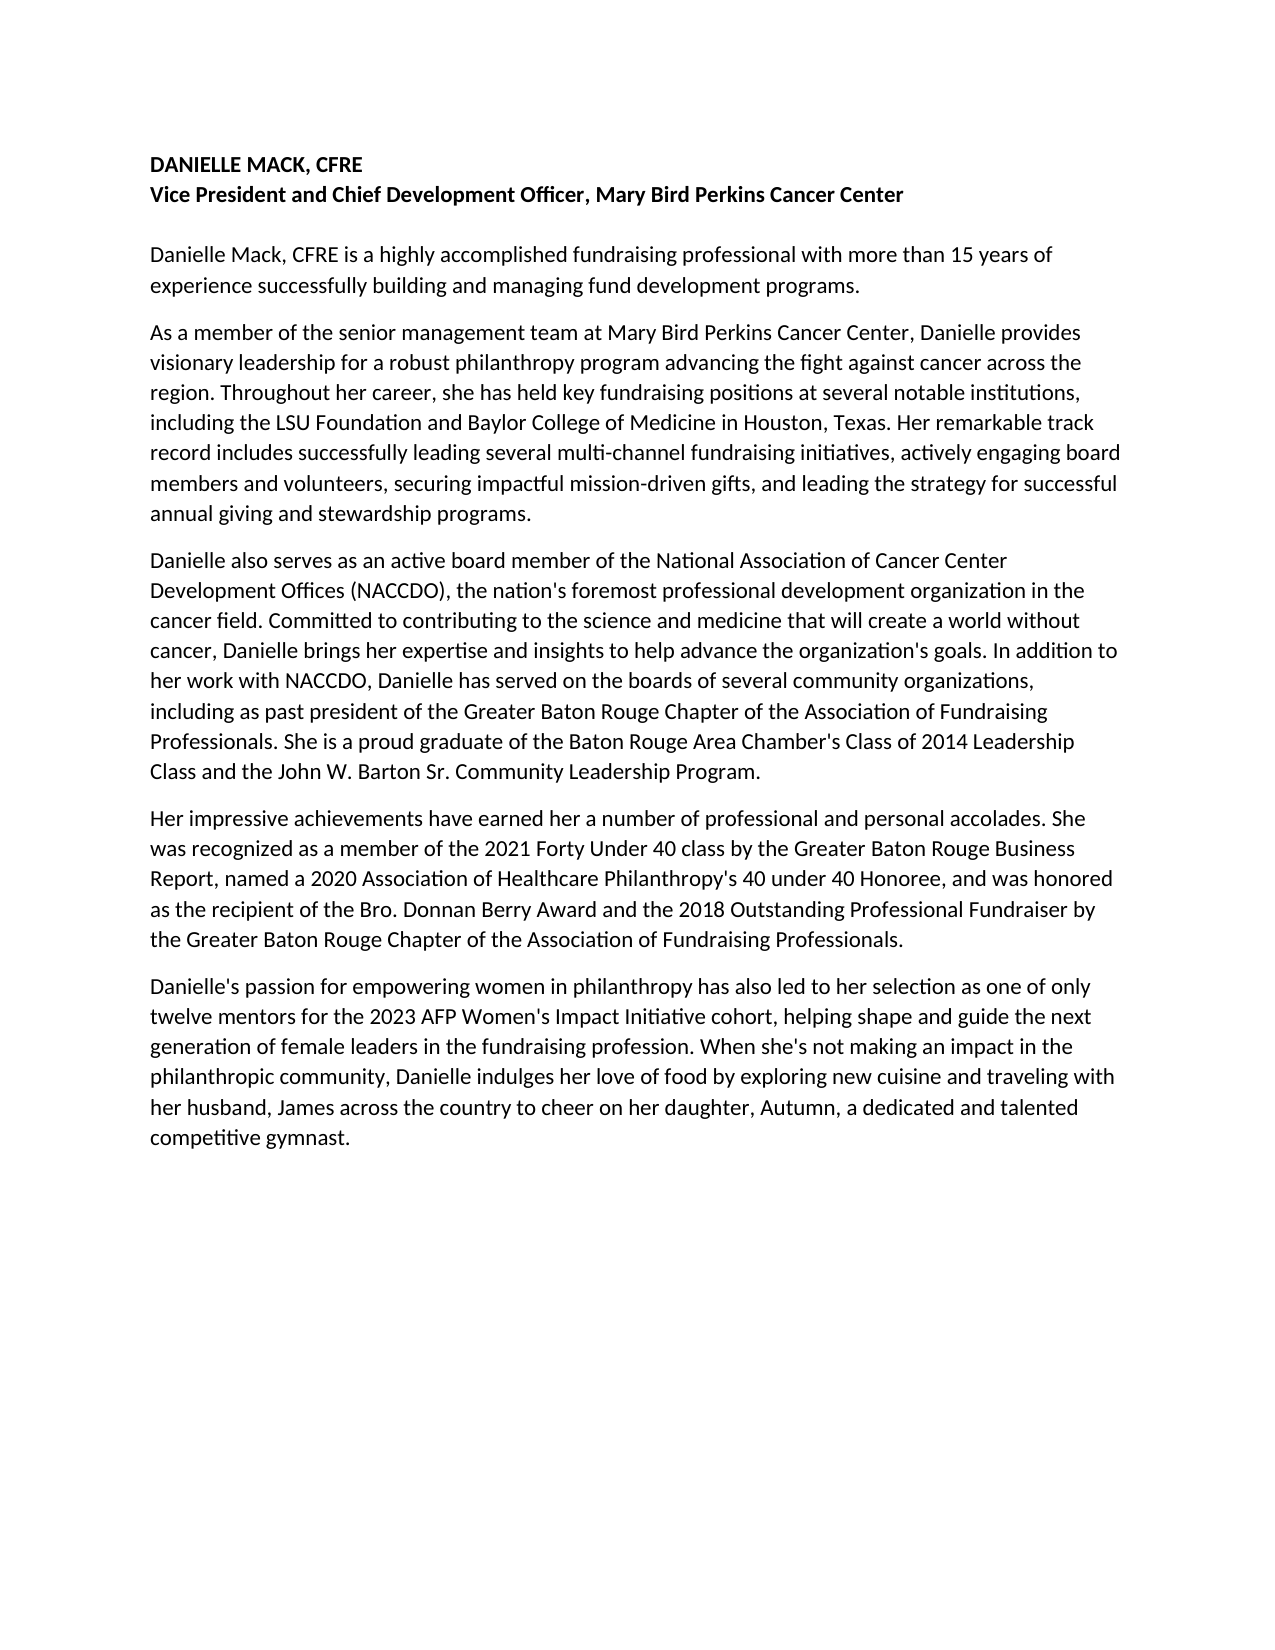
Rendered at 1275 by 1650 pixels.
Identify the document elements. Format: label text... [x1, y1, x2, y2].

text As a member of the senior management team at Mary Bird Perkins Cancer Center, Danielle provides visionary leadership for a robust philanthropy program advancing the fight against cancer across the region. Throughout her career, she has held key fundraising positions at several notable institutions, including the LSU Foundation and Baylor College of Medicine in Houston, Texas. Her remarkable track record includes successfully leading several multi-channel fundraising initiatives, actively engaging board members and volunteers, securing impactful mission-driven gifts, and leading the strategy for successful annual giving and stewardship programs. [150, 318, 1125, 527]
text Danielle's passion for empowering women in philanthropy has also led to her selection as one of only twelve mentors for the 2023 AFP Women's Impact Initiative cohort, helping shape and guide the next generation of female leaders in the fundraising profession. When she's not making an impact in the philanthropic community, Danielle indulges her love of food by exploring new cuisine and traveling with her husband, James across the country to cheer on her daughter, Autumn, a dedicated and talented competitive gymnast. [150, 972, 1125, 1151]
text Danielle also serves as an active board member of the National Association of Cancer Center Development Offices (NACCDO), the nation's foremost professional development organization in the cancer field. Committed to contributing to the science and medicine that will create a world without cancer, Danielle brings her expertise and insights to help advance the organization's goals. In addition to her work with NACCDO, Danielle has served on the boards of several community organizations, including as past president of the Greater Baton Rouge Chapter of the Association of Fundraising Professionals. She is a proud graduate of the Baton Rouge Area Chamber's Class of 2014 Leadership Class and the John W. Barton Sr. Community Leadership Program. [150, 546, 1125, 785]
text Her impressive achievements have earned her a number of professional and personal accolades. She was recognized as a member of the 2021 Forty Under 40 class by the Greater Baton Rouge Business Report, named a 2020 Association of Healthcare Philanthropy's 40 under 40 Honoree, and was honored as the recipient of the Bro. Donnan Berry Award and the 2018 Outstanding Professional Fundraiser by the Greater Baton Rouge Chapter of the Association of Fundraising Professionals. [150, 804, 1125, 953]
text DANIELLE MACK, CFRE Vice President and Chief Development Officer, Mary Bird Perkins Cancer Center Danielle Mack, CFRE is a highly accomplished fundraising professional with more than 15 years of experience successfully building and managing fund development programs. [150, 150, 1125, 299]
